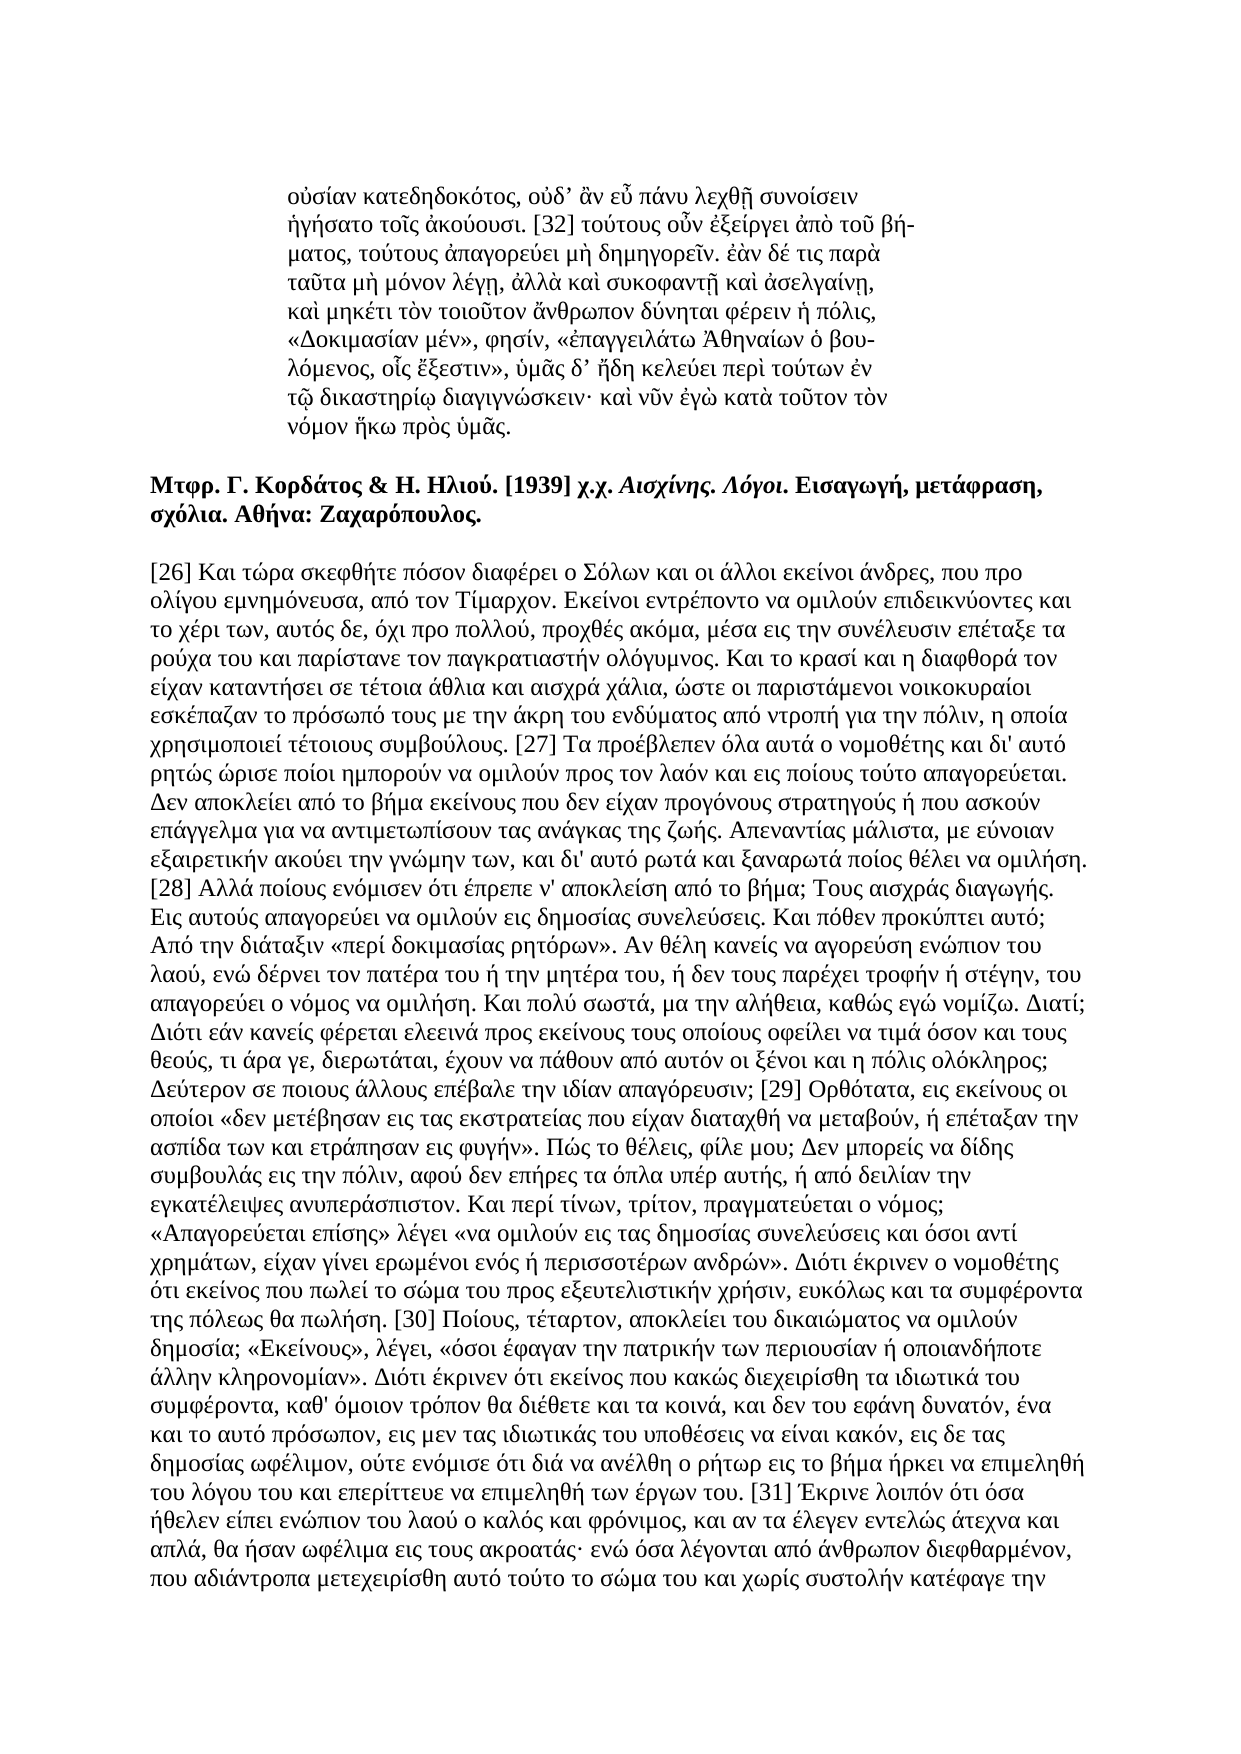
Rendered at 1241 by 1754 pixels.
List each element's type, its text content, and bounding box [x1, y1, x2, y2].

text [150, 557, 1090, 1592]
text Μτφρ. Γ. Κορδάτος & Η. Ηλιού. [1939] χ.χ. Αισχίνης. Λόγοι. Εισαγωγή, μετάφραση, σχόλια. Αθήνα: Ζαχαρόπουλος. [150, 470, 1090, 528]
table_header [285, 150, 955, 441]
